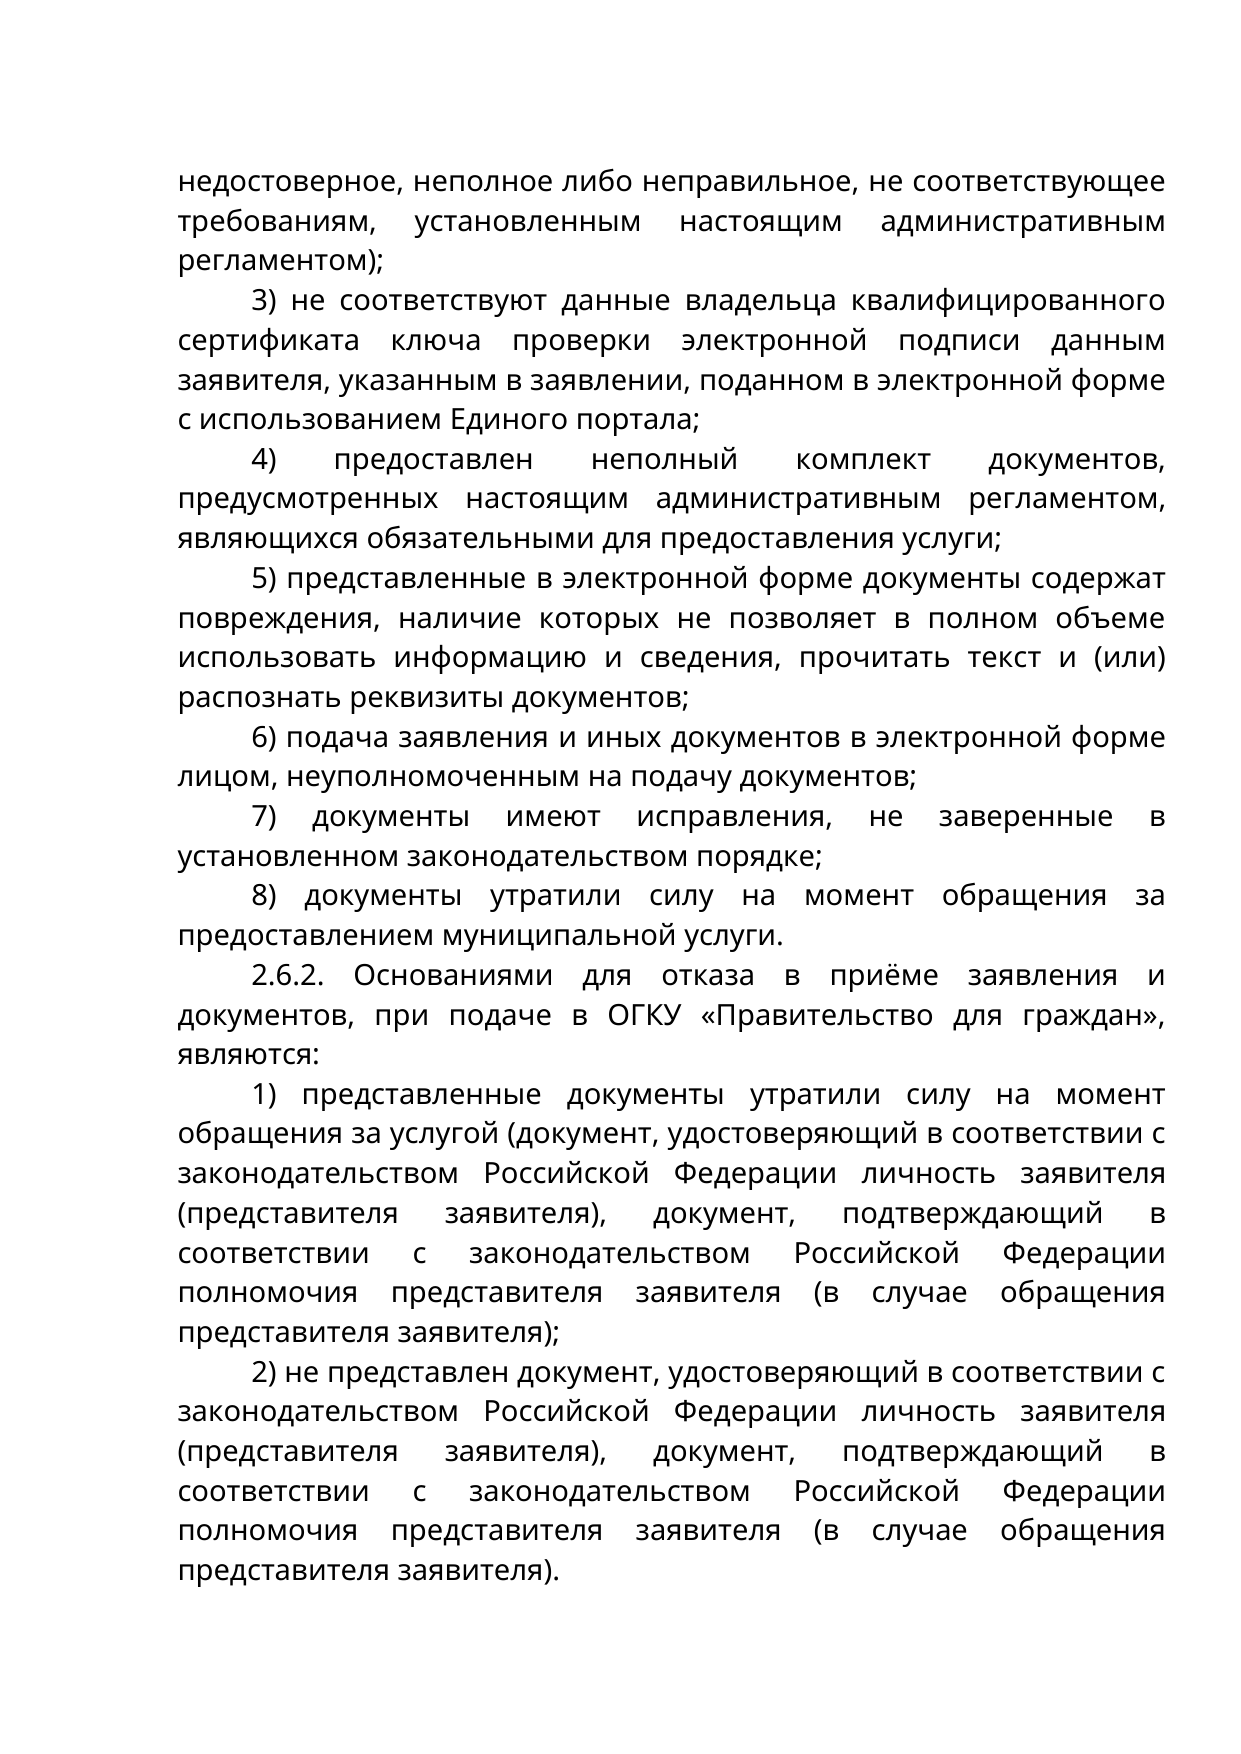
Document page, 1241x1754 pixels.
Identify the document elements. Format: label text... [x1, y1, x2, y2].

text 2.6.2. Основаниями для отказа в приёме заявления и документов, при подаче в ОГКУ «Правительство для граждан», являются: [177, 954, 1167, 1073]
text 5) представленные в электронной форме документы содержат повреждения, наличие которых не позволяет в полном объеме использовать информацию и сведения, прочитать текст и (или) распознать реквизиты документов; [177, 557, 1167, 716]
text 4) предоставлен неполный комплект документов, предусмотренных настоящим административным регламентом, являющихся обязательными для предоставления услуги; [177, 438, 1167, 557]
text 1) представленные документы утратили силу на момент обращения за услугой (документ, удостоверяющий в соответствии с законодательством Российской Федерации личность заявителя (представителя заявителя), документ, подтверждающий в соответствии с законодательством Российской Федерации полномочия представителя заявителя (в случае обращения представителя заявителя); [177, 1073, 1167, 1351]
text 6) подача заявления и иных документов в электронной форме лицом, неуполномоченным на подачу документов; [177, 716, 1167, 795]
text 2) не представлен документ, удостоверяющий в соответствии с законодательством Российской Федерации личность заявителя (представителя заявителя), документ, подтверждающий в соответствии с законодательством Российской Федерации полномочия представителя заявителя (в случае обращения представителя заявителя). [177, 1351, 1167, 1589]
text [177, 160, 1167, 279]
text 8) документы утратили силу на момент обращения за предоставлением муниципальной услуги. [177, 875, 1167, 954]
text 7) документы имеют исправления, не заверенные в установленном законодательством порядке; [177, 795, 1167, 875]
text 3) не соответствуют данные владельца квалифицированного сертификата ключа проверки электронной подписи данным заявителя, указанным в заявлении, поданном в электронной форме с использованием Единого портала; [177, 279, 1167, 438]
